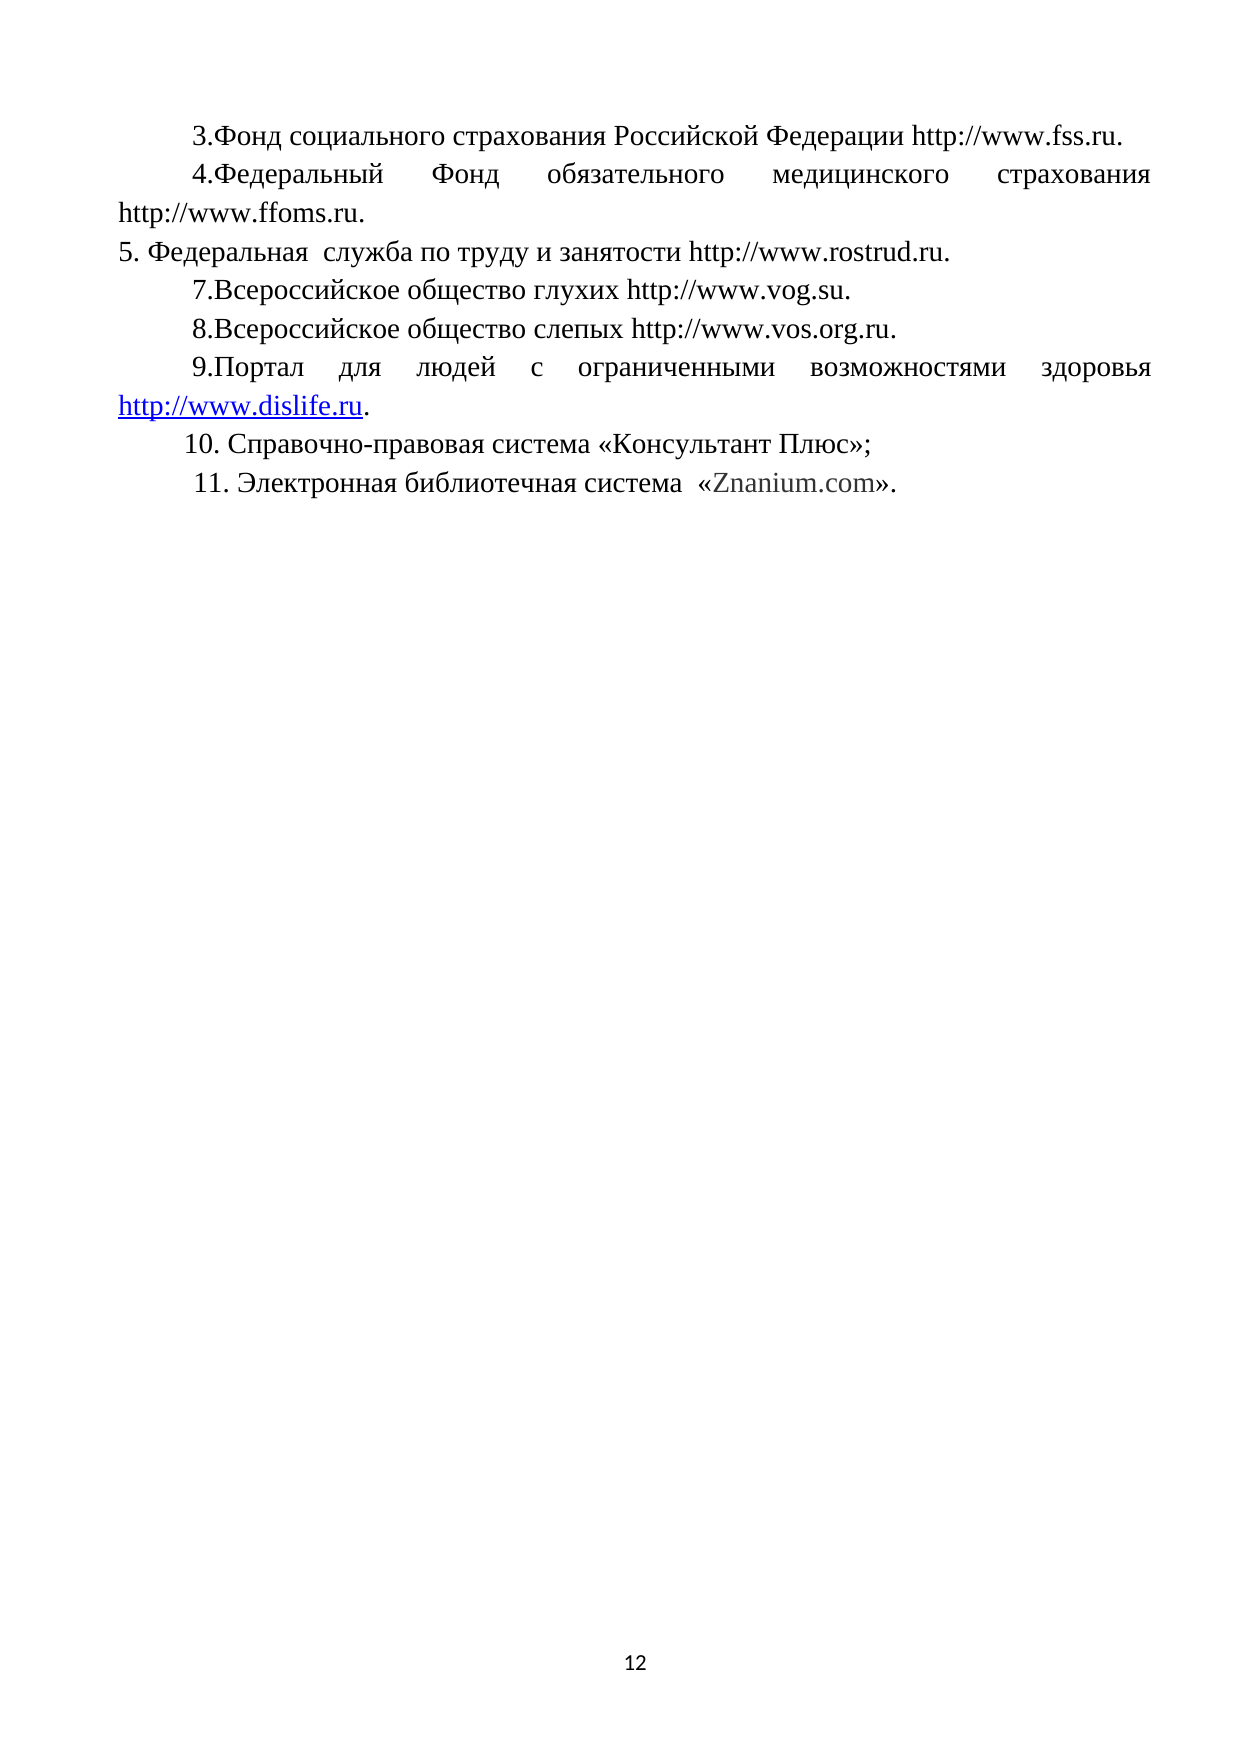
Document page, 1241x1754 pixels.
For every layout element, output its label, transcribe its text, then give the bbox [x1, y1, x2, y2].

text 7.Всероссийское общество глухих http://www.vog.su. [118, 272, 1152, 306]
text 10. Справочно-правовая система «Консультант Плюс»; [118, 426, 1152, 460]
text 4.Федеральный Фонд обязательного медицинского страхования http://www.ffoms.ru. [118, 157, 1152, 229]
list 11. Электронная библиотечная система «Znanium.com». [875, 465, 1152, 498]
text 9.Портал для людей с ограниченными возможностями здоровья http://www.dislife.ru. [118, 349, 1152, 421]
text 5. Федеральная служба по труду и занятости http://www.rostrud.ru. [118, 234, 1152, 267]
text 3.Фонд социального страхования Российской Федерации http://www.fss.ru. [118, 118, 1152, 152]
list 11. Электронная библиотечная система «Znanium.com». [193, 465, 712, 498]
text 8.Всероссийское общество слепых http://www.vos.org.ru. [118, 311, 1152, 344]
